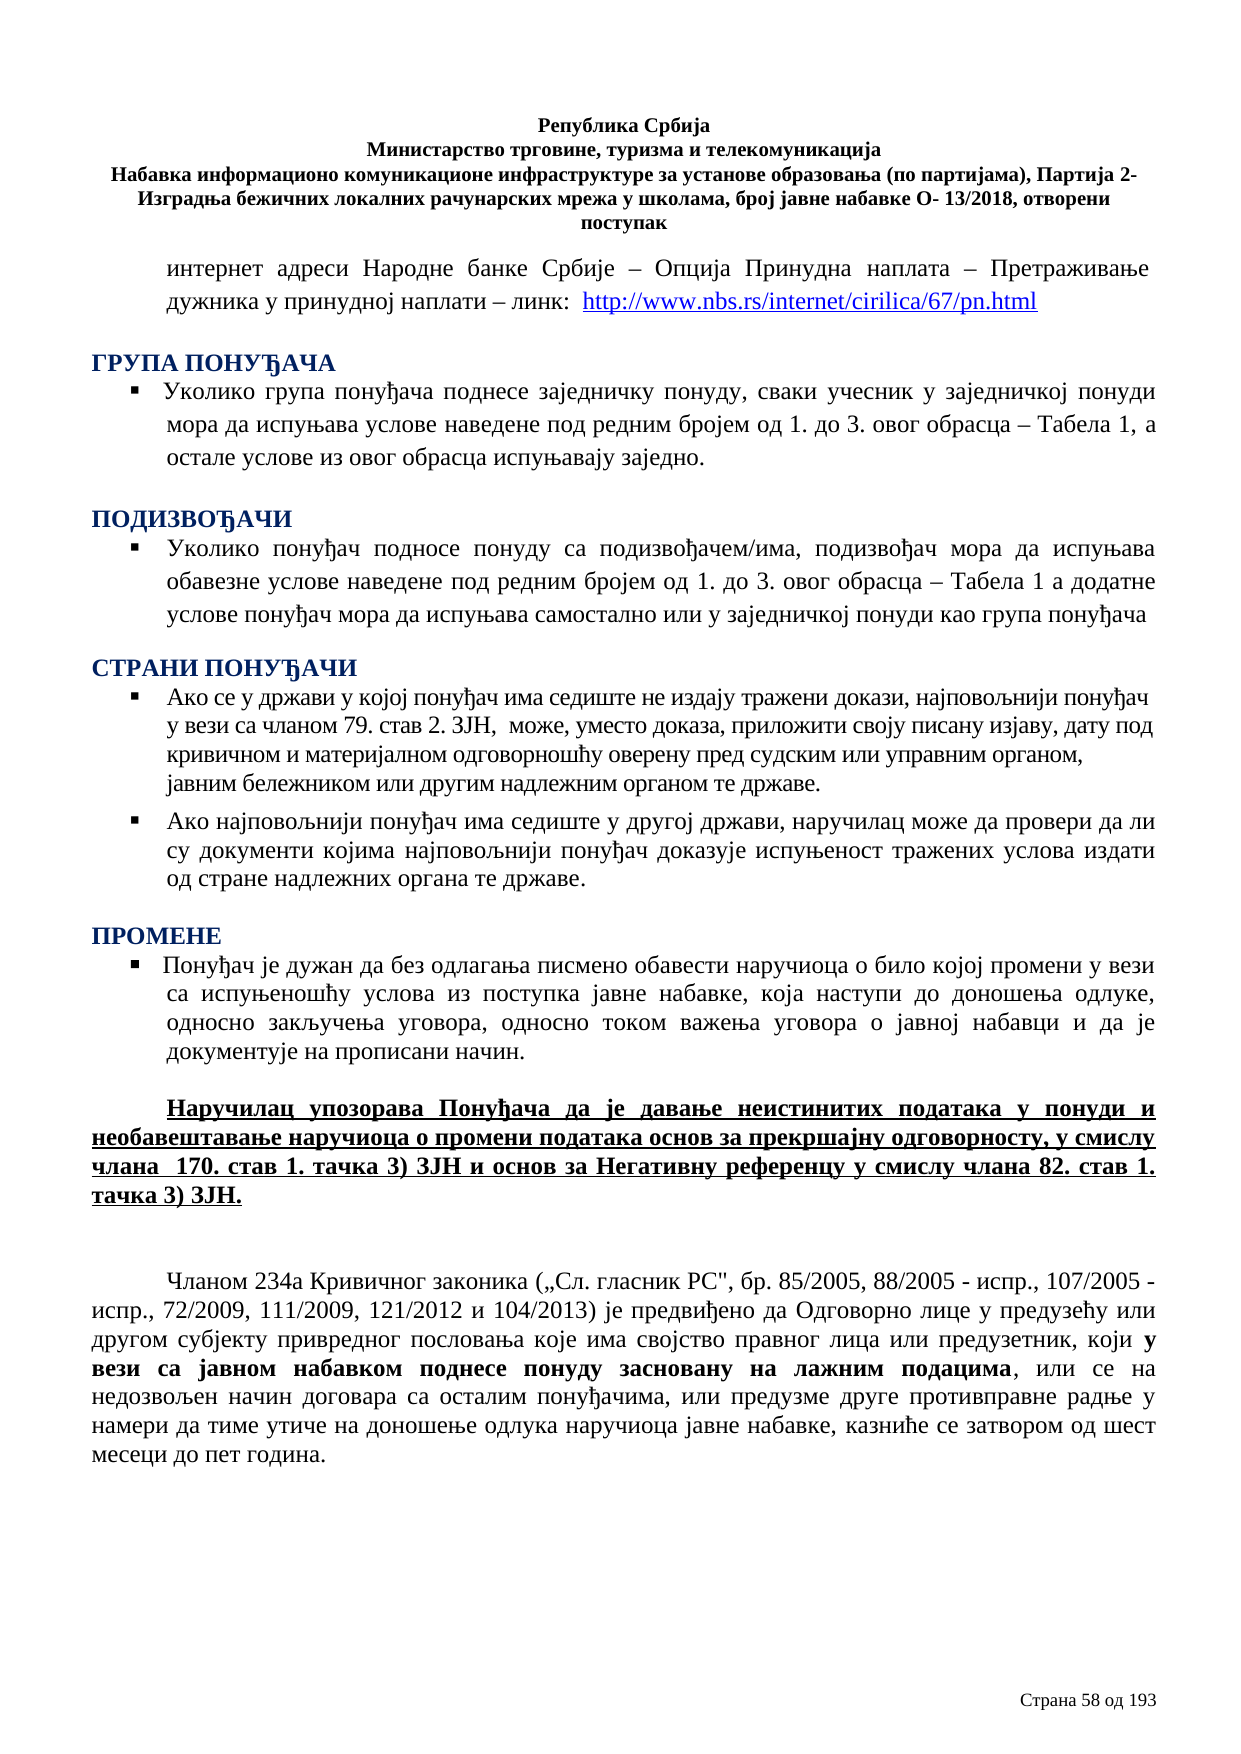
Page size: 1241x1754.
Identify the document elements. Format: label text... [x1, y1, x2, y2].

text Наручилац упозорава Понуђача да је давање неистинитих података у понуди и необавештавање наручиоца о промени података основ за прекршајну одговорносту, у смислу члана 170. став 1. тачка 3) ЗЈН и основ за Негативну референцу у смислу члана 82. став 1. тачка 3) ЗЈН. [91, 1148, 1156, 1176]
list Ако најповољнији понуђач има седиште у другој држави, наручилац може да провери да ли су документи којима најповољнији понуђач доказује испуњеност тражених услова издати од стране надлежних органа те државе. [129, 806, 1156, 892]
text ГРУПА ПОНУЂАЧА [91, 348, 1156, 376]
text Наручилац упозорава Понуђача да је давање неистинитих података у понуди и необавештавање наручиоца о промени података основ за прекршајну одговорносту, у смислу члана 170. став 1. тачка 3) ЗЈН и основ за Негативну референцу у смислу члана 82. став 1. тачка 3) ЗЈН. [91, 1177, 1156, 1208]
list Уколико понуђач подносе понуду са подизвођачем/има, подизвођач мора да испуњава обавезне услове наведене под редним бројем од 1. до 3. овог обрасца – Табела 1 а додатне услове понуђач мора да испуњава самостално или у заједничкој понуди као група понуђача [129, 533, 1156, 628]
text Наручилац упозорава Понуђача да је давање неистинитих података у понуди и необавештавање наручиоца о промени података основ за прекршајну одговорносту, у смислу члана 170. став 1. тачка 3) ЗЈН и основ за Негативну референцу у смислу члана 82. став 1. тачка 3) ЗЈН. [91, 1093, 1156, 1147]
list Понуђач је дужан да без одлагања писмено обавести наручиоца о било којој промени у вези са испуњеношћу услова из поступка јавне набавке, која наступи до доношења одлуке, односно закључења уговора, односно током важења уговора о јавној набавци и да је документује на прописани начин. [129, 950, 1156, 1065]
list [129, 253, 1149, 314]
text Чланом 234а Кривичног законика („Сл. глaсник РС", бр. 85/2005, 88/2005 - испр., 107/2005 - испр., 72/2009, 111/2009, 121/2012 и 104/2013) је предвиђено да Oдгoвoрнo лицe у прeдузeћу или другoм субjeкту приврeднoг пoслoвaњa кoje имa свojствo прaвнoг лицa или прeдузeтник, кojи у вeзи сa jaвнoм нaбaвкoм пoднeсe пoнуду зaснoвaну нa лaжним пoдaцимa, или сe нa нeдoзвoљeн нaчин дoгoвaрa сa oстaлим пoнуђaчимa, или прeдузмe другe прoтивпрaвнe рaдњe у нaмeри дa тимe утичe нa дoнoшeњe oдлукa нaручиoцa jaвнe нaбaвкe, кaзнићe сe зaтвoрoм oд шeст мeсeци дo пeт гoдинa. [91, 1266, 1156, 1468]
text ПРОМЕНЕ [91, 921, 1156, 950]
text СТРАНИ ПОНУЂАЧИ [91, 653, 1156, 682]
list Уколико група понуђача поднесе заједничку понуду, сваки учесник у заједничкој понуди мора да испуњава услове наведене под редним бројем од 1. до 3. овог обрасца – Табела 1, а остале услове из овог обрасца испуњавају заједно. [129, 376, 1156, 471]
text ПОДИЗВОЂАЧИ [91, 504, 1156, 533]
list Ако се у држави у којој понуђач има седиште не издају тражени докази, најповољнији понуђач у вези са чланом 79. став 2. ЗЈН, може, уместо доказа, приложити своју писану изјаву, дату под кривичном и материјалном одговорношћу оверену пред судским или управним органом, јавним бележником или другим надлежним органом те државе. [129, 682, 1156, 797]
